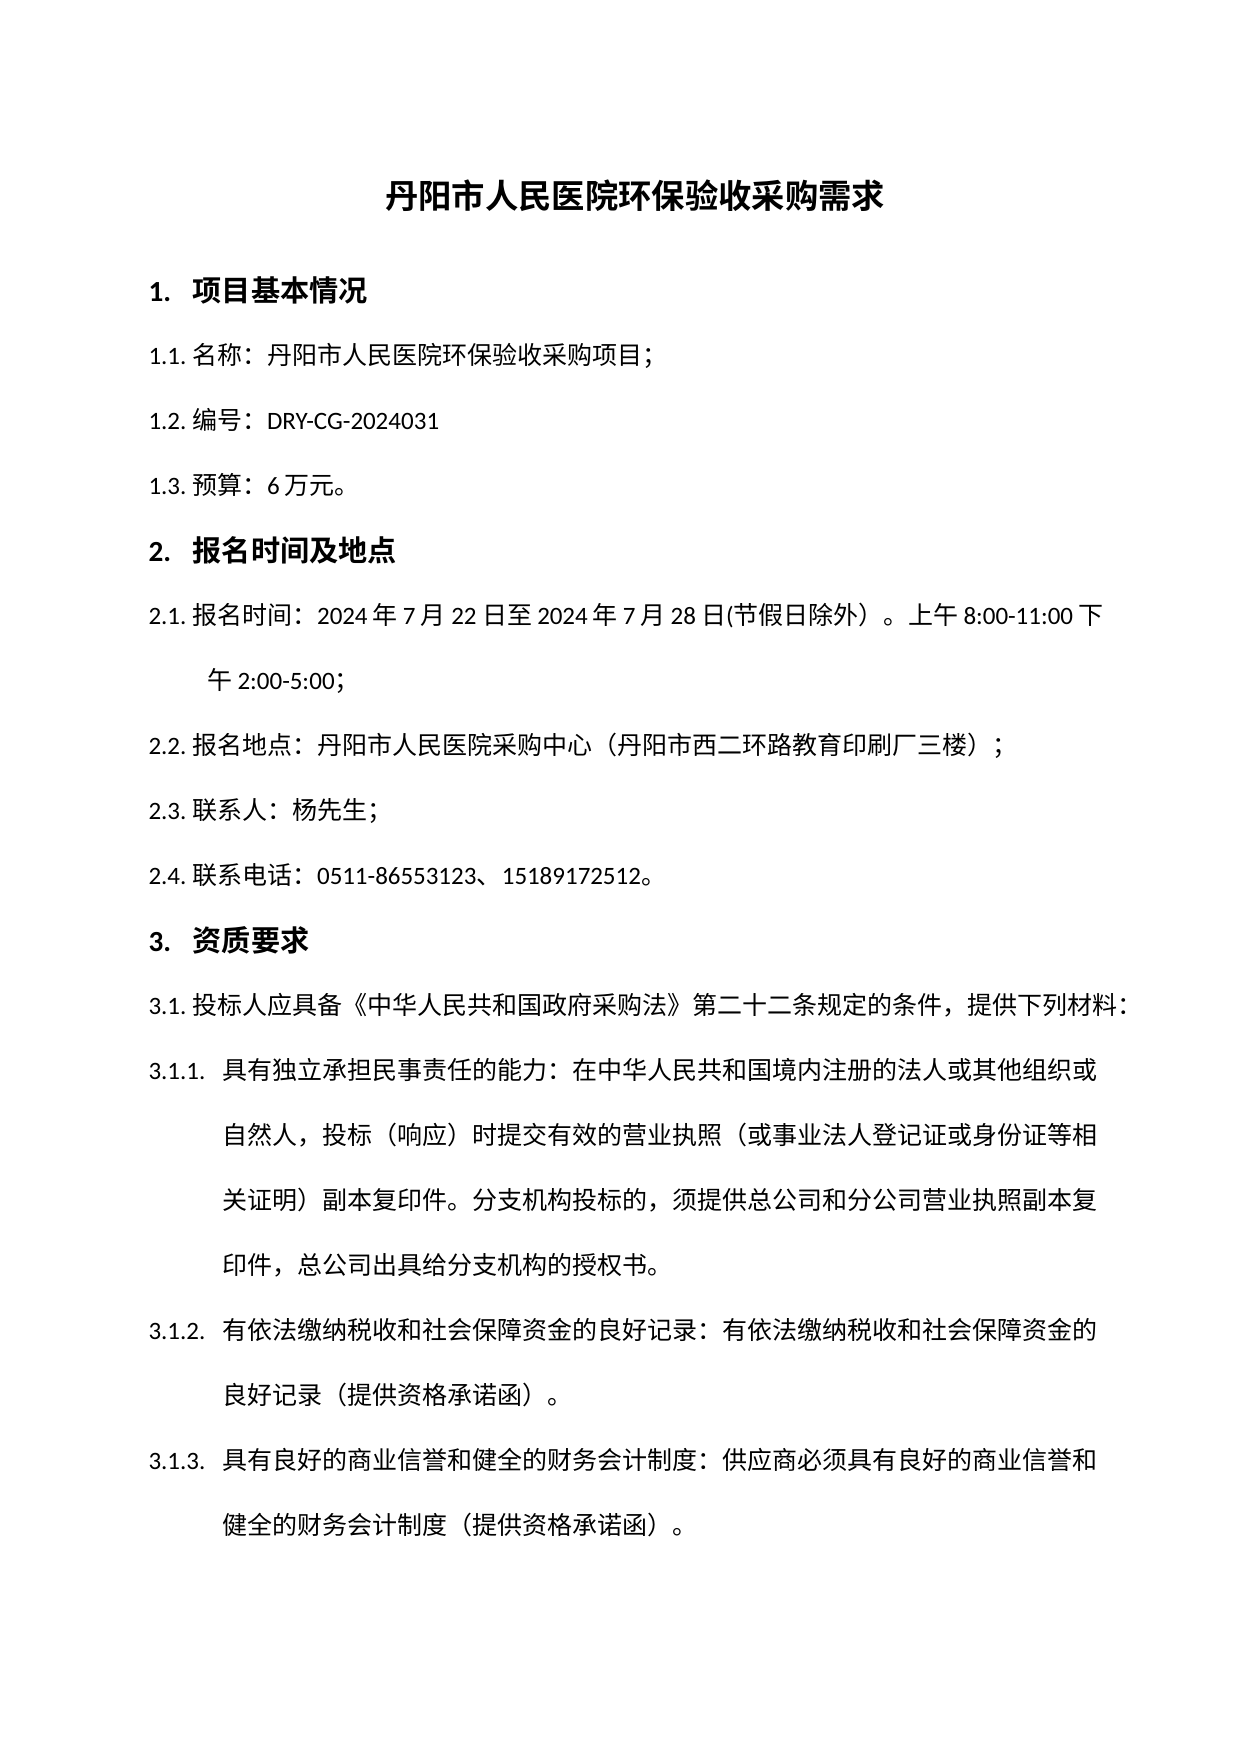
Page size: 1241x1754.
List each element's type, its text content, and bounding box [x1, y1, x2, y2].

list 联系电话：0511-86553123、15189172512。 [148, 841, 1121, 906]
list 报名地点：丹阳市人民医院采购中心（丹阳市西二环路教育印刷厂三楼）； [148, 711, 1121, 776]
list 投标人应具备《中华人民共和国政府采购法》第二十二条规定的条件，提供下列材料： [148, 971, 1121, 1036]
list 名称：丹阳市人民医院环保验收采购项目； [148, 321, 1121, 386]
list 报名时间：2024年7月 22 日至2024年7月28日(节假日除外）。上午8:00-11:00 下午2:00-5:00； [148, 581, 1121, 711]
list 预算：6万元。 [148, 451, 1121, 516]
list 有依法缴纳税收和社会保障资金的良好记录：有依法缴纳税收和社会保障资金的良好记录（提供资格承诺函）。 [148, 1296, 1121, 1426]
list 资质要求 [148, 906, 1121, 971]
list 联系人：杨先生； [148, 776, 1121, 841]
list 具有独立承担民事责任的能力：在中华人民共和国境内注册的法人或其他组织或自然人，投标（响应）时提交有效的营业执照（或事业法人登记证或身份证等相关证明）副本复印件。分支机构投标的，须提供总公司和分公司营业执照副本复印件，总公司出具给分支机构的授权书。 [148, 1036, 1121, 1296]
list 编号：DRY-CG-2024031 [148, 386, 1121, 451]
list 具有良好的商业信誉和健全的财务会计制度：供应商必须具有良好的商业信誉和健全的财务会计制度（提供资格承诺函）。 [148, 1426, 1121, 1556]
list 报名时间及地点 [148, 516, 1121, 581]
list 项目基本情况 [148, 256, 1121, 321]
subtitle 丹阳市人民医院环保验收采购需求 [148, 162, 1121, 227]
